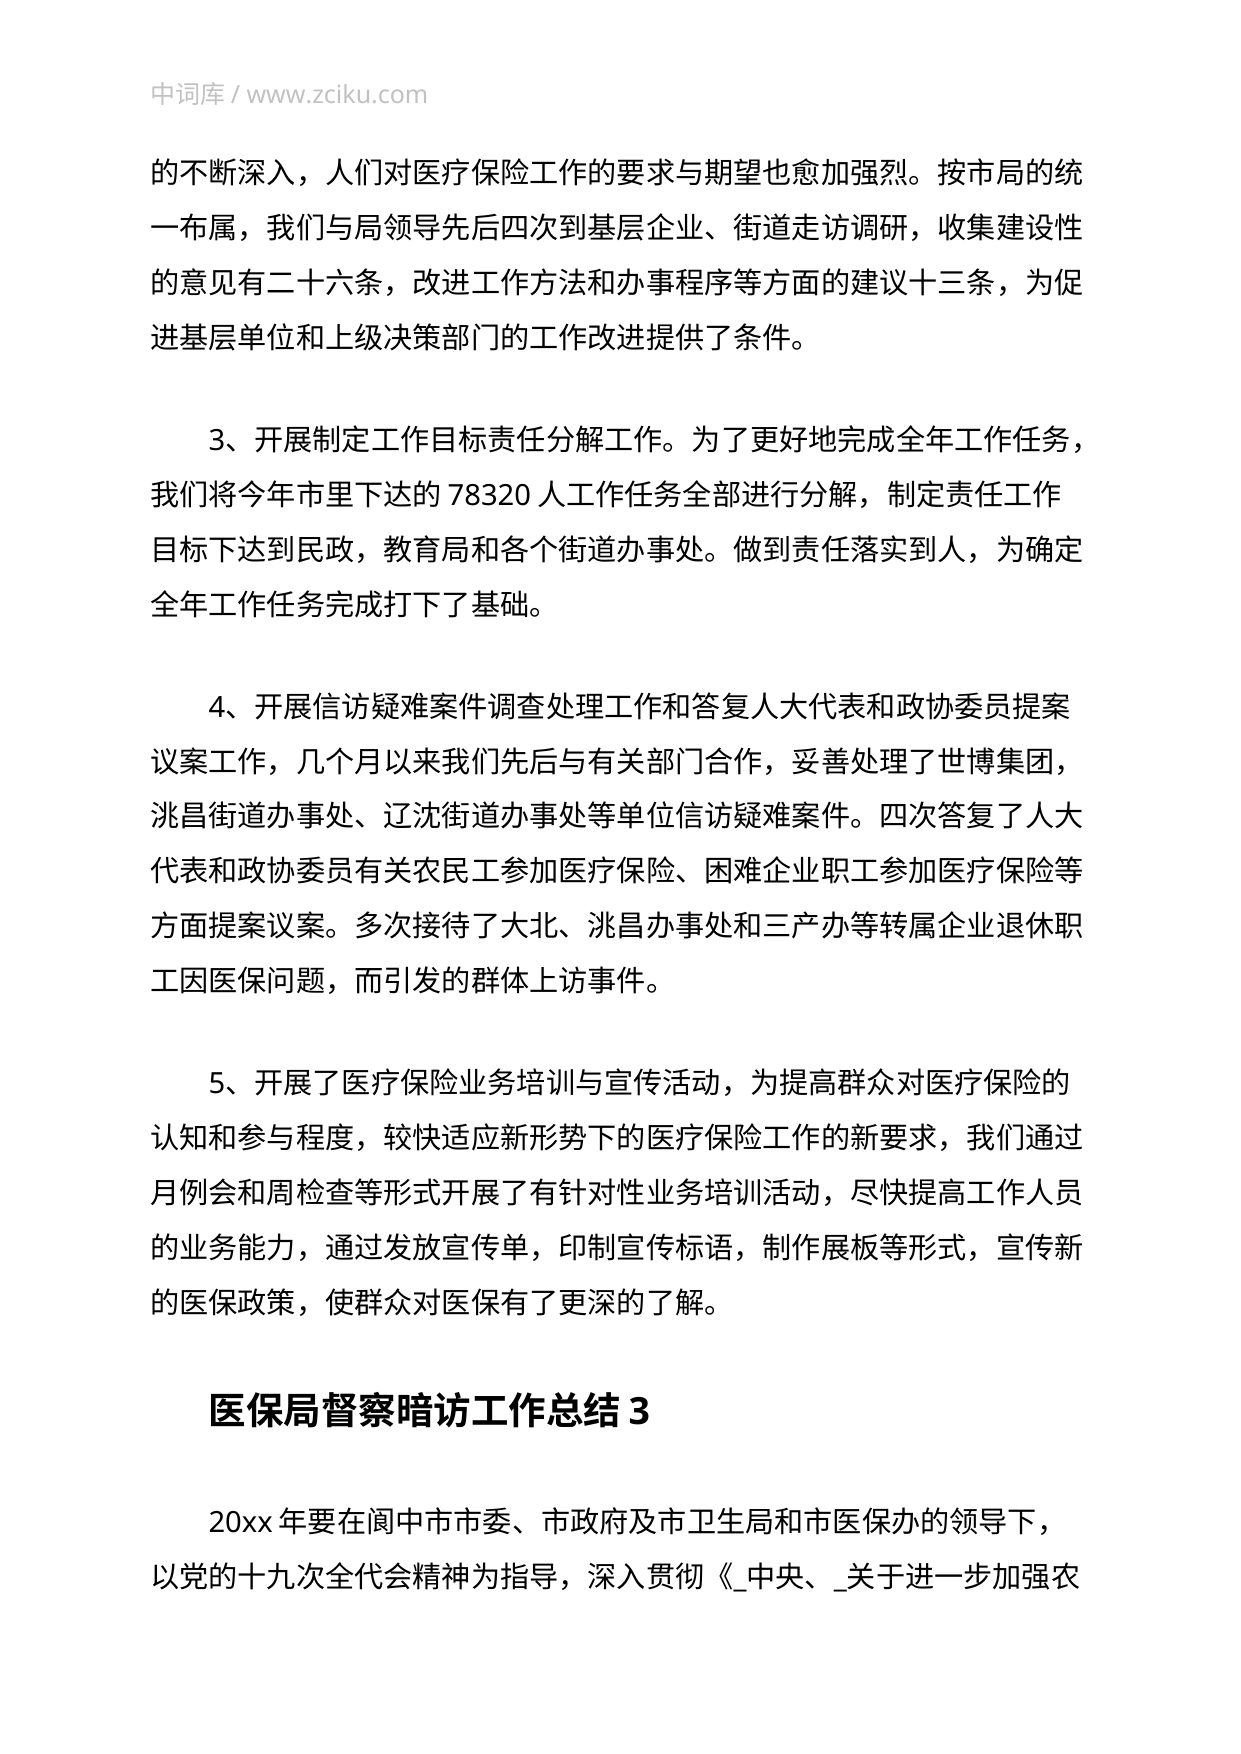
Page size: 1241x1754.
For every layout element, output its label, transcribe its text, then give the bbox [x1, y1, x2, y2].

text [150, 1498, 1090, 1596]
text 5、开展了医疗保险业务培训与宣传活动，为提高群众对医疗保险的认知和参与程度，较快适应新形势下的医疗保险工作的新要求，我们通过月例会和周检查等形式开展了有针对性业务培训活动，尽快提高工作人员的业务能力，通过发放宣传单，印制宣传标语，制作展板等形式，宣传新的医保政策，使群众对医保有了更深的了解。 [150, 1059, 1090, 1321]
text 医保局督察暗访工作总结3 [150, 1381, 1090, 1435]
text 4、开展信访疑难案件调查处理工作和答复人大代表和政协委员提案议案工作，几个月以来我们先后与有关部门合作，妥善处理了世博集团，洮昌街道办事处、辽沈街道办事处等单位信访疑难案件。四次答复了人大代表和政协委员有关农民工参加医疗保险、困难企业职工参加医疗保险等方面提案议案。多次接待了大北、洮昌办事处和三产办等转属企业退休职工因医保问题，而引发的群体上访事件。 [150, 683, 1090, 1000]
text 3、开展制定工作目标责任分解工作。为了更好地完成全年工作任务，我们将今年市里下达的78320人工作任务全部进行分解，制定责任工作目标下达到民政，教育局和各个街道办事处。做到责任落实到人，为确定全年工作任务完成打下了基础。 [150, 416, 1090, 624]
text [150, 150, 1090, 357]
